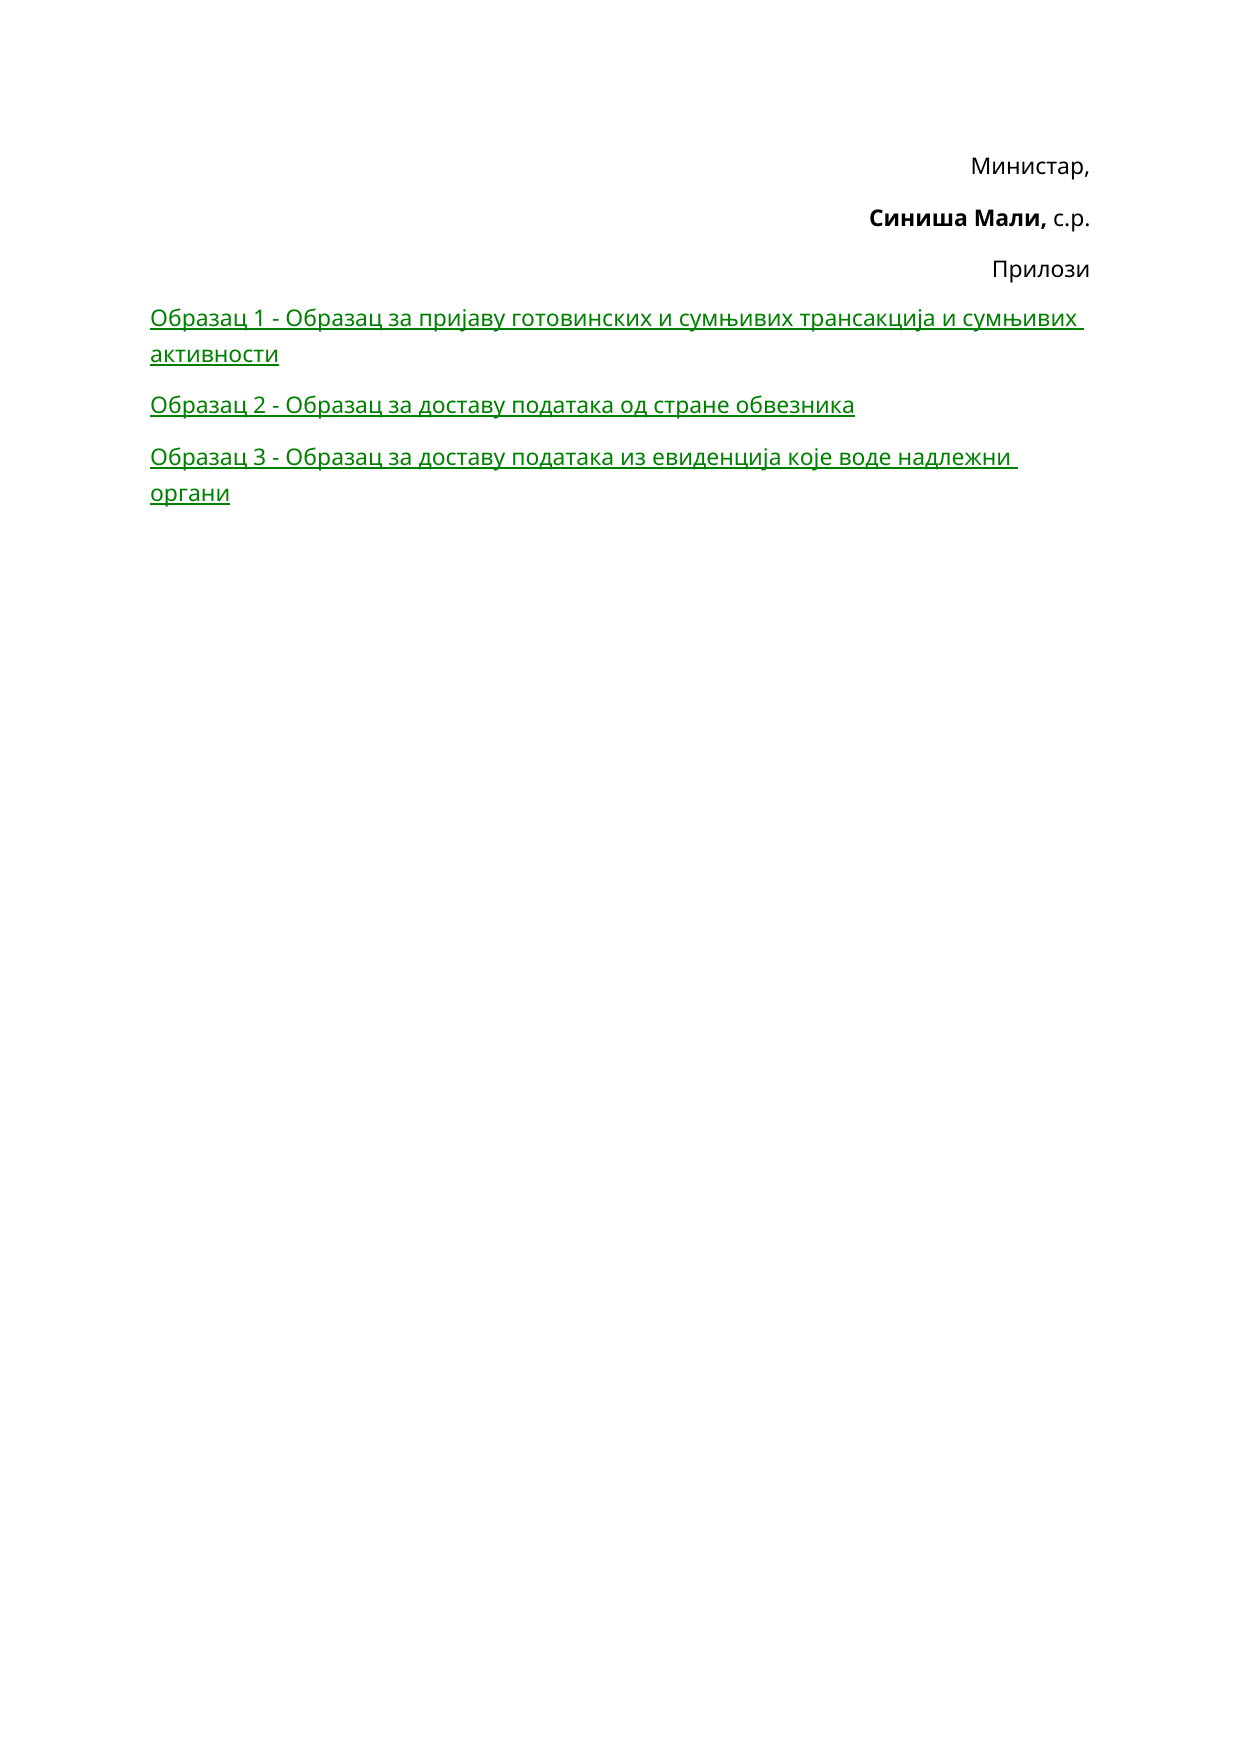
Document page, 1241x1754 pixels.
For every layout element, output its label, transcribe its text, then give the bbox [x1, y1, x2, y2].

text Прилози [150, 253, 1090, 284]
text Министар, [150, 150, 1090, 181]
text Образац 3 - Образац за доставу података из евиденција које воде надлежни органи [150, 441, 1090, 508]
text Образац 2 - Образац за доставу података од стране обвезника [150, 389, 1090, 420]
text Образац 1 - Образац за пријаву готовинских и сумњивих трансакција и сумњивих активности [150, 302, 1090, 369]
text Синиша Мали, с.р. [150, 202, 1090, 233]
